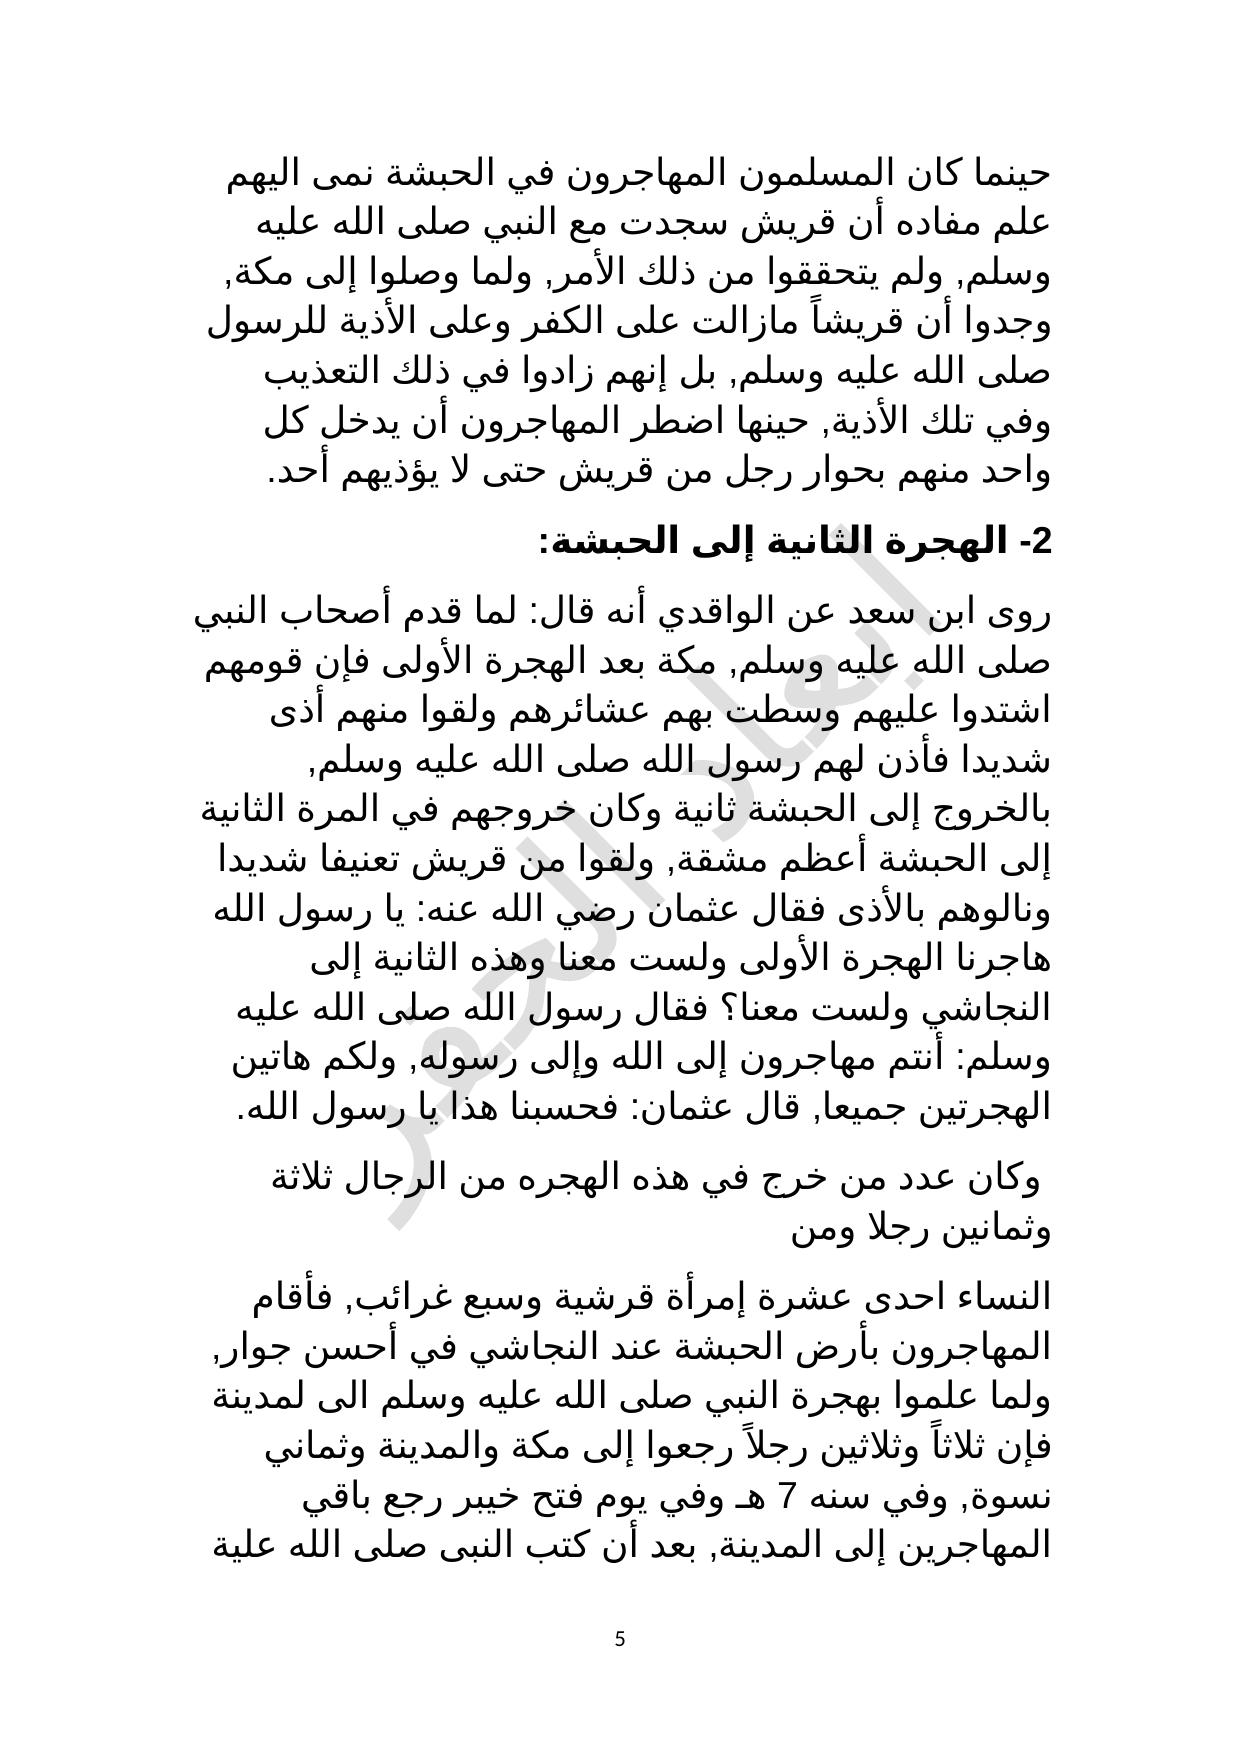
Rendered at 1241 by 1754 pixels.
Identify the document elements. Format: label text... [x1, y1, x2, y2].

text 2- الهجرة الثانية إلى الحبشة: [187, 518, 1053, 561]
text روى ابن سعد عن الواقدي أنه قال: لما قدم أصحاب النبي صلى الله عليه وسلم, مكة بعد الهجرة الأولى فإن قومهم اشتدوا عليهم وسطت بهم عشائرهم ولقوا منهم أذى شديدا فأذن لهم رسول الله صلى الله عليه وسلم, بالخروج إلى الحبشة ثانية وكان خروجهم في المرة الثانية إلى الحبشة أعظم مشقة, ولقوا من قريش تعنيفا شديدا ونالوهم بالأذى فقال عثمان رضي الله عنه: يا رسول الله هاجرنا الهجرة الأولى ولست معنا وهذه الثانية إلى النجاشي ولست معنا؟ فقال رسول الله صلى الله عليه وسلم: أنتم مهاجرون إلى الله وإلى رسوله, ولكم هاتين الهجرتين جميعا, قال عثمان: فحسبنا هذا يا رسول الله. [187, 588, 1053, 1127]
text حينما كان المسلمون المهاجرون في الحبشة نمى اليهم علم مفاده أن قريش سجدت مع النبي صلى الله عليه وسلم, ولم يتحققوا من ذلك الأمر, ولما وصلوا إلى مكة, وجدوا أن قريشاً مازالت على الكفر وعلى الأذية للرسول صلى الله عليه وسلم, بل إنهم زادوا في ذلك التعذيب وفي تلك الأذية, حينها اضطر المهاجرون أن يدخل كل واحد منهم بحوار رجل من قريش حتى لا يؤذيهم أحد. [187, 150, 1053, 491]
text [187, 1274, 1053, 1566]
text وكان عدد من خرج في هذه الهجره من الرجال ثلاثة وثمانين رجلا ومن [187, 1154, 1053, 1247]
